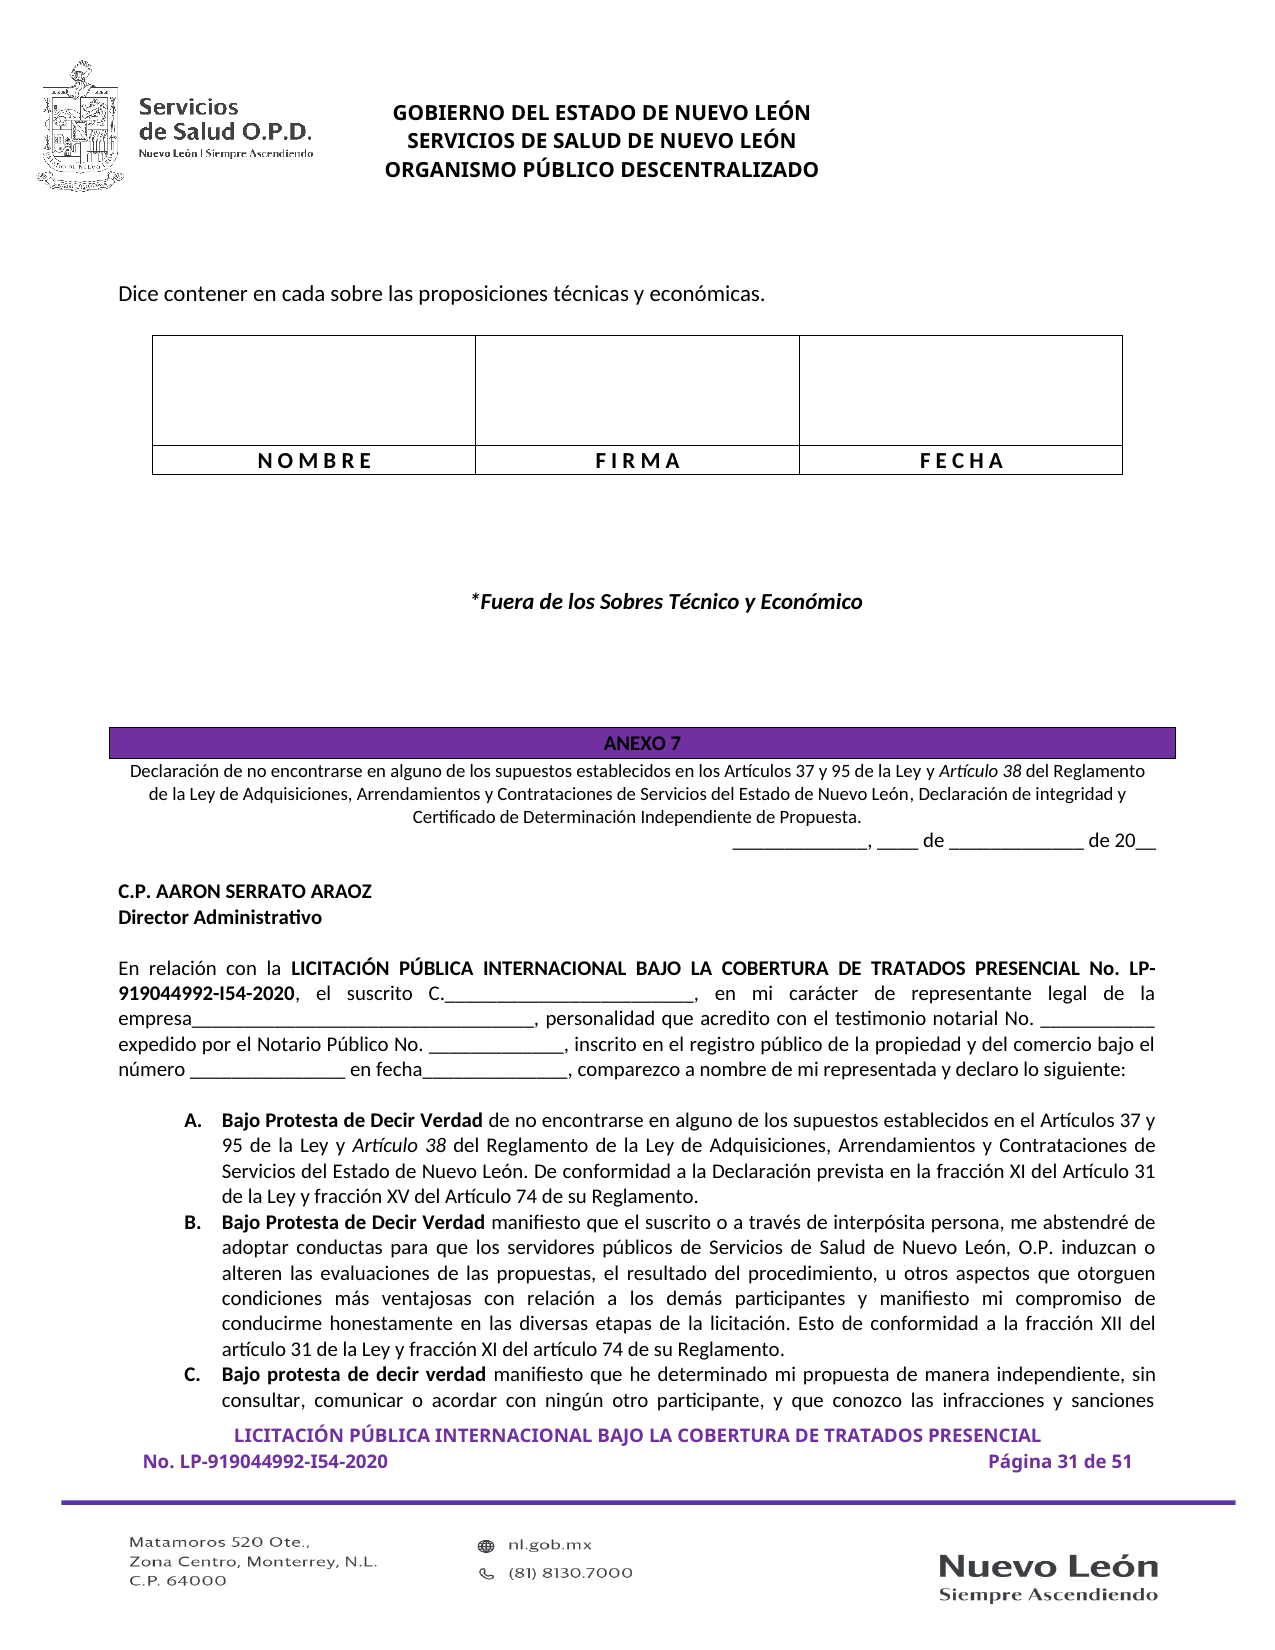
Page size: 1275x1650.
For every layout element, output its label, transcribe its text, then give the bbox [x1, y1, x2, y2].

picture [56, 1495, 1236, 1611]
table_header [153, 336, 475, 445]
table_cell F E C H A [800, 446, 1122, 474]
text En relación con la LICITACIÓN PÚBLICA INTERNACIONAL BAJO LA COBERTURA DE TRATADOS PRESENCIAL No. LP-919044992-I54-2020, el suscrito C.________________________, en mi carácter de representante legal de la empresa_________________________________, personalidad que acredito con el testimonio notarial No. ___________ expedido por el Notario Público No. _____________, inscrito en el registro público de la propiedad y del comercio bajo el número _______________ en fecha______________, comparezco a nombre de mi representada y declaro lo siguiente: [118, 955, 1157, 1082]
text ANEXO 7 [110, 728, 1175, 758]
table_header [476, 336, 799, 445]
table_cell F I R M A [476, 446, 799, 474]
picture [1, 3, 348, 248]
text C.P. AARON SERRATO ARAOZ [118, 878, 1157, 904]
table_cell N O M B R E [153, 446, 475, 474]
text *Fuera de los Sobres Técnico y Económico [177, 587, 1157, 615]
list Bajo Protesta de Decir Verdad manifiesto que el suscrito o a través de interpósita persona, me abstendré de adoptar conductas para que los servidores públicos de Servicios de Salud de Nuevo León, O.P. induzcan o alteren las evaluaciones de las propuestas, el resultado del procedimiento, u otros aspectos que otorguen condiciones más ventajosas con relación a los demás participantes y manifiesto mi compromiso de conducirme honestamente en las diversas etapas de la licitación. Esto de conformidad a la fracción XII del artículo 31 de la Ley y fracción XI del artículo 74 de su Reglamento. [184, 1209, 1157, 1361]
text Director Administrativo [118, 904, 1157, 929]
text Dice contener en cada sobre las proposiciones técnicas y económicas. [118, 279, 1157, 307]
text _____________, ____ de _____________ de 20__ [118, 828, 1157, 853]
text Declaración de no encontrarse en alguno de los supuestos establecidos en los Artículos 37 y 95 de la Ley y Artículo 38 del Reglamento de la Ley de Adquisiciones, Arrendamientos y Contrataciones de Servicios del Estado de Nuevo León, Declaración de integridad y Certificado de Determinación Independiente de Propuesta. [118, 759, 1157, 828]
list Bajo Protesta de Decir Verdad de no encontrarse en alguno de los supuestos establecidos en el Artículos 37 y 95 de la Ley y Artículo 38 del Reglamento de la Ley de Adquisiciones, Arrendamientos y Contrataciones de Servicios del Estado de Nuevo León. De conformidad a la Declaración prevista en la fracción XI del Artículo 31 de la Ley y fracción XV del Artículo 74 de su Reglamento. [184, 1107, 1157, 1209]
table_header [800, 336, 1122, 445]
